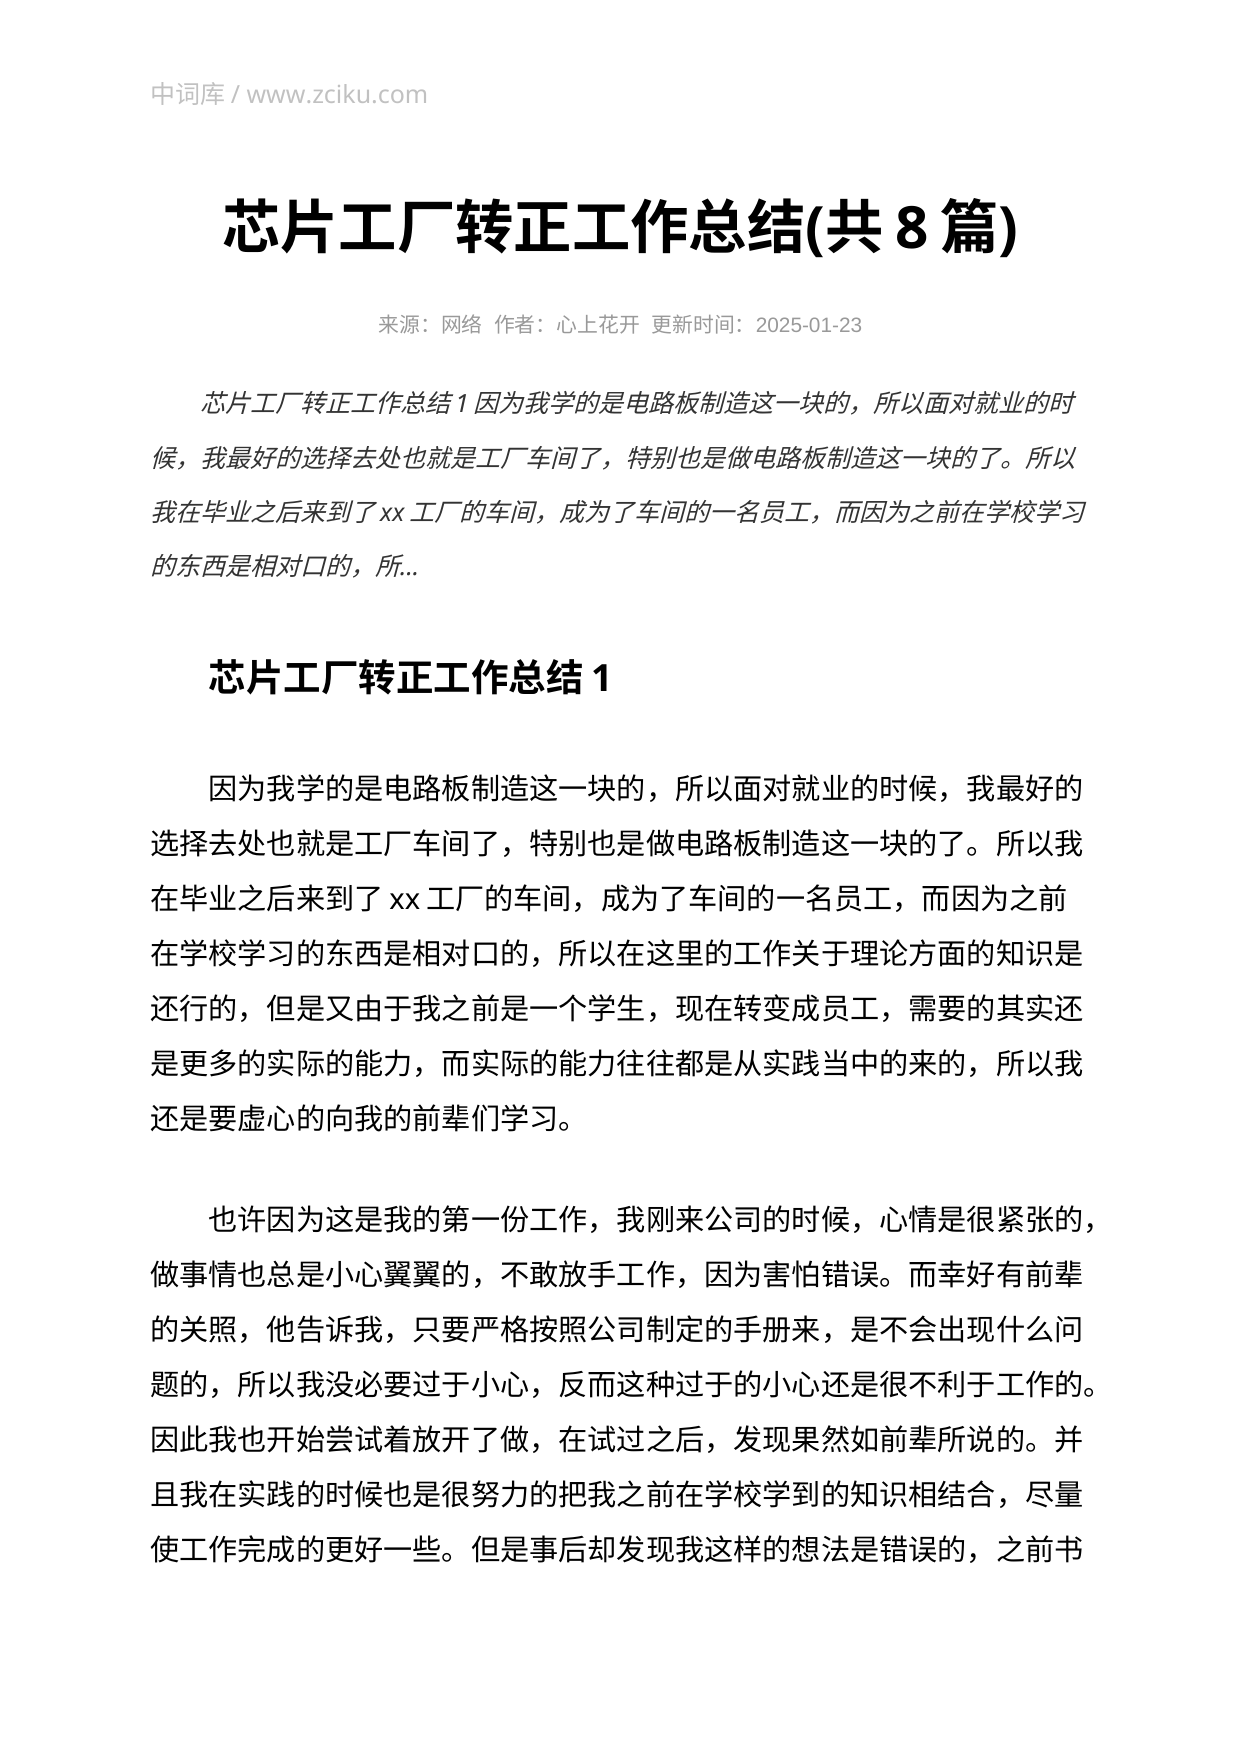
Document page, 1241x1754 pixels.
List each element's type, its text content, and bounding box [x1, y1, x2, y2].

text 芯片工厂转正工作总结1因为我学的是电路板制造这一块的，所以面对就业的时候，我最好的选择去处也就是工厂车间了，特别也是做电路板制造这一块的了。所以我在毕业之后来到了xx工厂的车间，成为了车间的一名员工，而因为之前在学校学习的东西是相对口的，所... [150, 384, 1090, 583]
text 因为我学的是电路板制造这一块的，所以面对就业的时候，我最好的选择去处也就是工厂车间了，特别也是做电路板制造这一块的了。所以我在毕业之后来到了xx工厂的车间，成为了车间的一名员工，而因为之前在学校学习的东西是相对口的，所以在这里的工作关于理论方面的知识是还行的，但是又由于我之前是一个学生，现在转变成员工，需要的其实还是更多的实际的能力，而实际的能力往往都是从实践当中的来的，所以我还是要虚心的向我的前辈们学习。 [150, 766, 1090, 1137]
subtitle 芯片工厂转正工作总结(共8篇) [150, 181, 1090, 266]
text 来源：网络 作者：心上花开 更新时间：2025-01-23 [150, 313, 1090, 337]
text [150, 1197, 1090, 1569]
text 芯片工厂转正工作总结1 [150, 648, 1090, 703]
